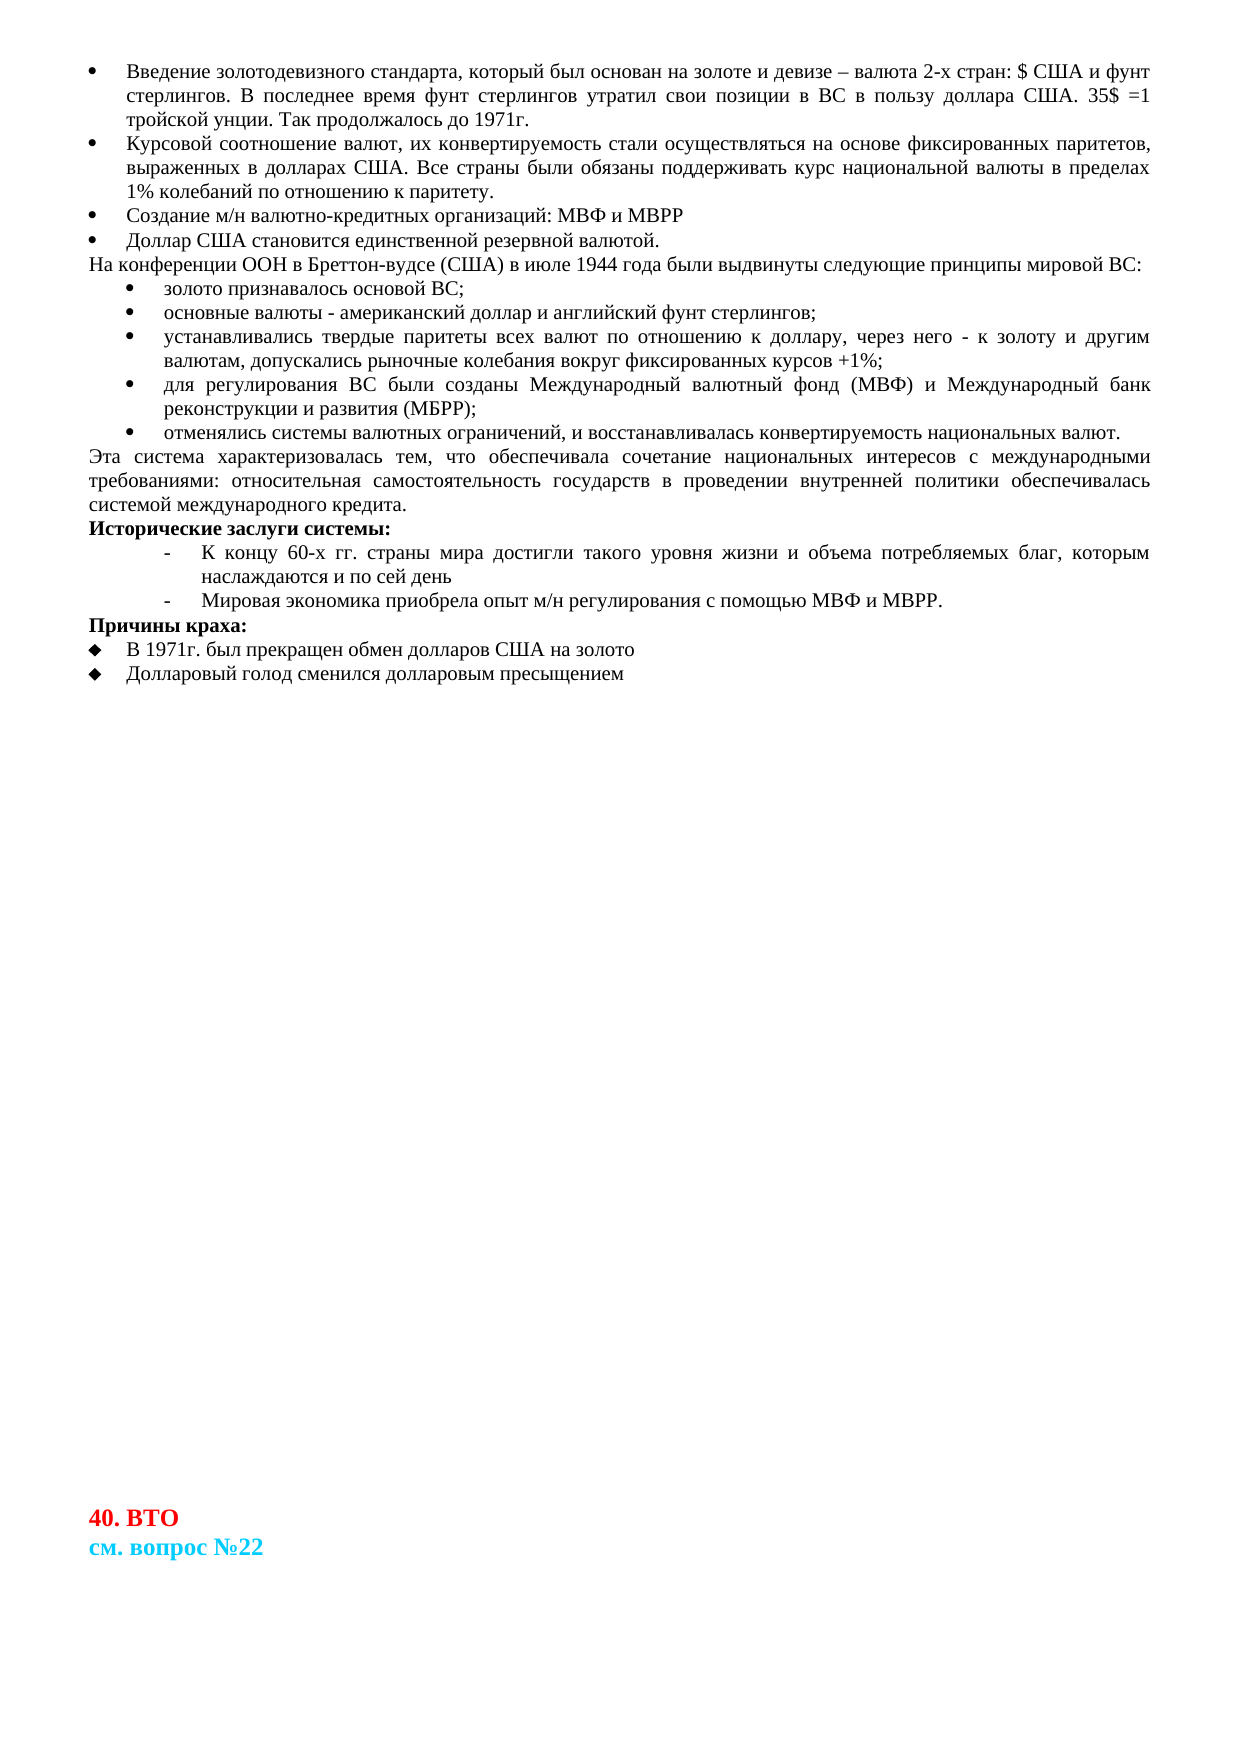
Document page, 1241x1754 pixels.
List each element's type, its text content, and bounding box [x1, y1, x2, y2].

list Мировая экономика приобрела опыт м/н регулирования с помощью МВФ и МВРР. [164, 588, 1152, 612]
list Введение золотодевизного стандарта, который был основан на золоте и девизе – валюта 2-х стран: $ США и фунт стерлингов. В последнее время фунт стерлингов утратил свои позиции в ВС в пользу доллара США. 35$ =1 тройской унции. Так продолжалось до 1971г. [89, 59, 1152, 131]
list отменялись системы валютных ограничений, и восстанавливалась конвертируемость национальных валют. [126, 420, 1152, 444]
text 40. ВТО [89, 1503, 1152, 1532]
list устанавливались твердые паритеты всех валют по отношению к доллару, через него - к золоту и другим валютам, допускались рыночные колебания вокруг фиксированных курсов +1%; [126, 324, 1152, 372]
text На конференции ООН в Бреттон-вудсе (США) в июле 1944 года были выдвинуты следующие принципы мировой ВС: [89, 252, 1152, 276]
list Доллар США становится единственной резервной валютой. [89, 227, 1152, 252]
list Курсовой соотношение валют, их конвертируемость стали осуществляться на основе фиксированных паритетов, выраженных в долларах США. Все страны были обязаны поддерживать курс национальной валюты в пределах 1% колебаний по отношению к паритету. [89, 131, 1152, 203]
text Исторические заслуги системы: [89, 516, 1152, 540]
list основные валюты - американский доллар и английский фунт стерлингов; [126, 300, 1152, 324]
text Эта система характеризовалась тем, что обеспечивала сочетание национальных интересов с международными требованиями: относительная самостоятельность государств в проведении внутренней политики обеспечивалась системой международного кредита. [89, 444, 1152, 516]
list Создание м/н валютно-кредитных организаций: МВФ и МВРР [89, 203, 1152, 227]
list золото признавалось основой ВС; [126, 276, 1152, 300]
list для регулирования ВС были созданы Международный валютный фонд (МВФ) и Международный банк реконструкции и развития (МБРР); [126, 372, 1152, 420]
list К концу 60-х гг. страны мира достигли такого уровня жизни и объема потребляемых благ, которым наслаждаются и по сей день [164, 540, 1152, 588]
list Долларовый голод сменился долларовым пресыщением [89, 661, 1152, 685]
list В 1971г. был прекращен обмен долларов США на золото [89, 637, 1152, 661]
text см. вопрос №22 [89, 1532, 1152, 1560]
text Причины краха: [89, 612, 1152, 637]
